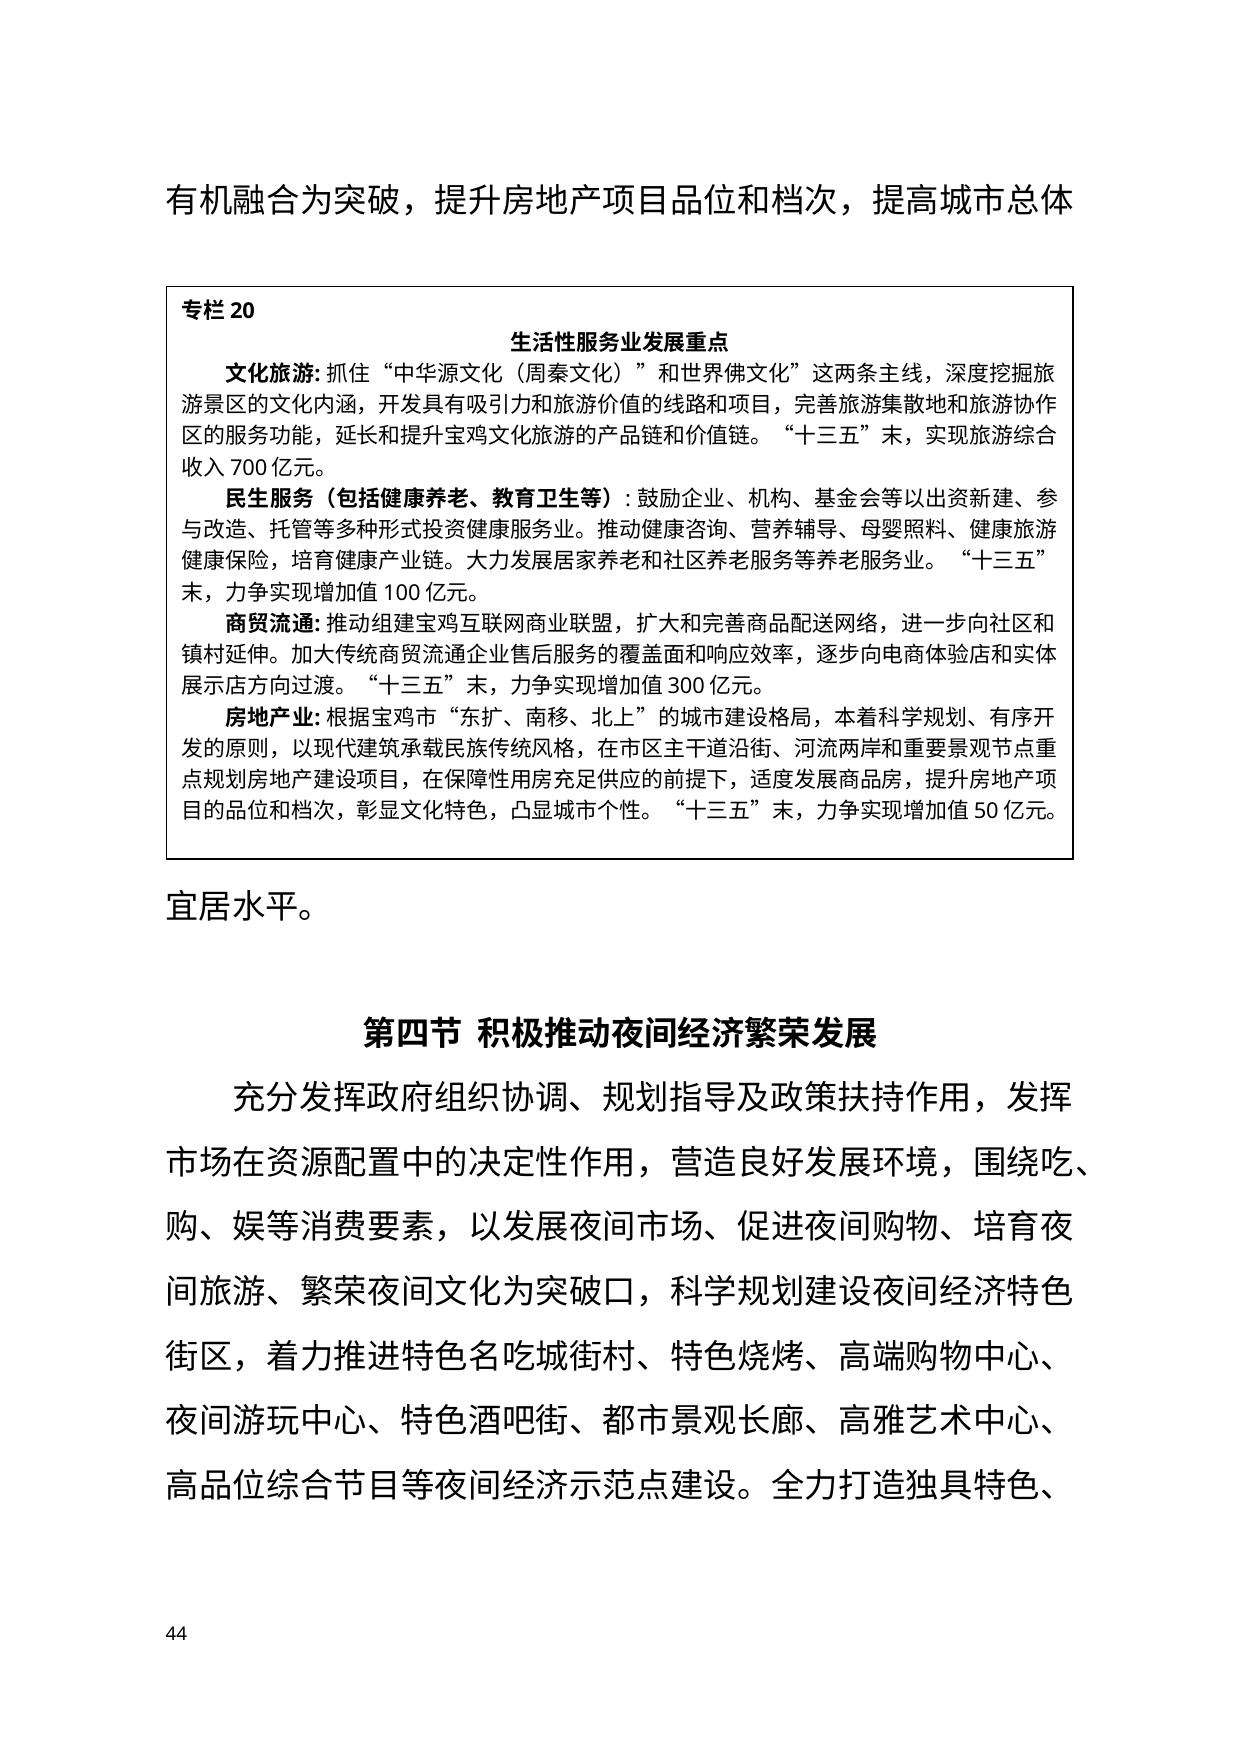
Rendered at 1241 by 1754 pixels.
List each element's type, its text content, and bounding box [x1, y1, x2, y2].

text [165, 1058, 1075, 1575]
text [165, 162, 1075, 931]
text 第四节 积极推动夜间经济繁荣发展 [165, 993, 1075, 1058]
